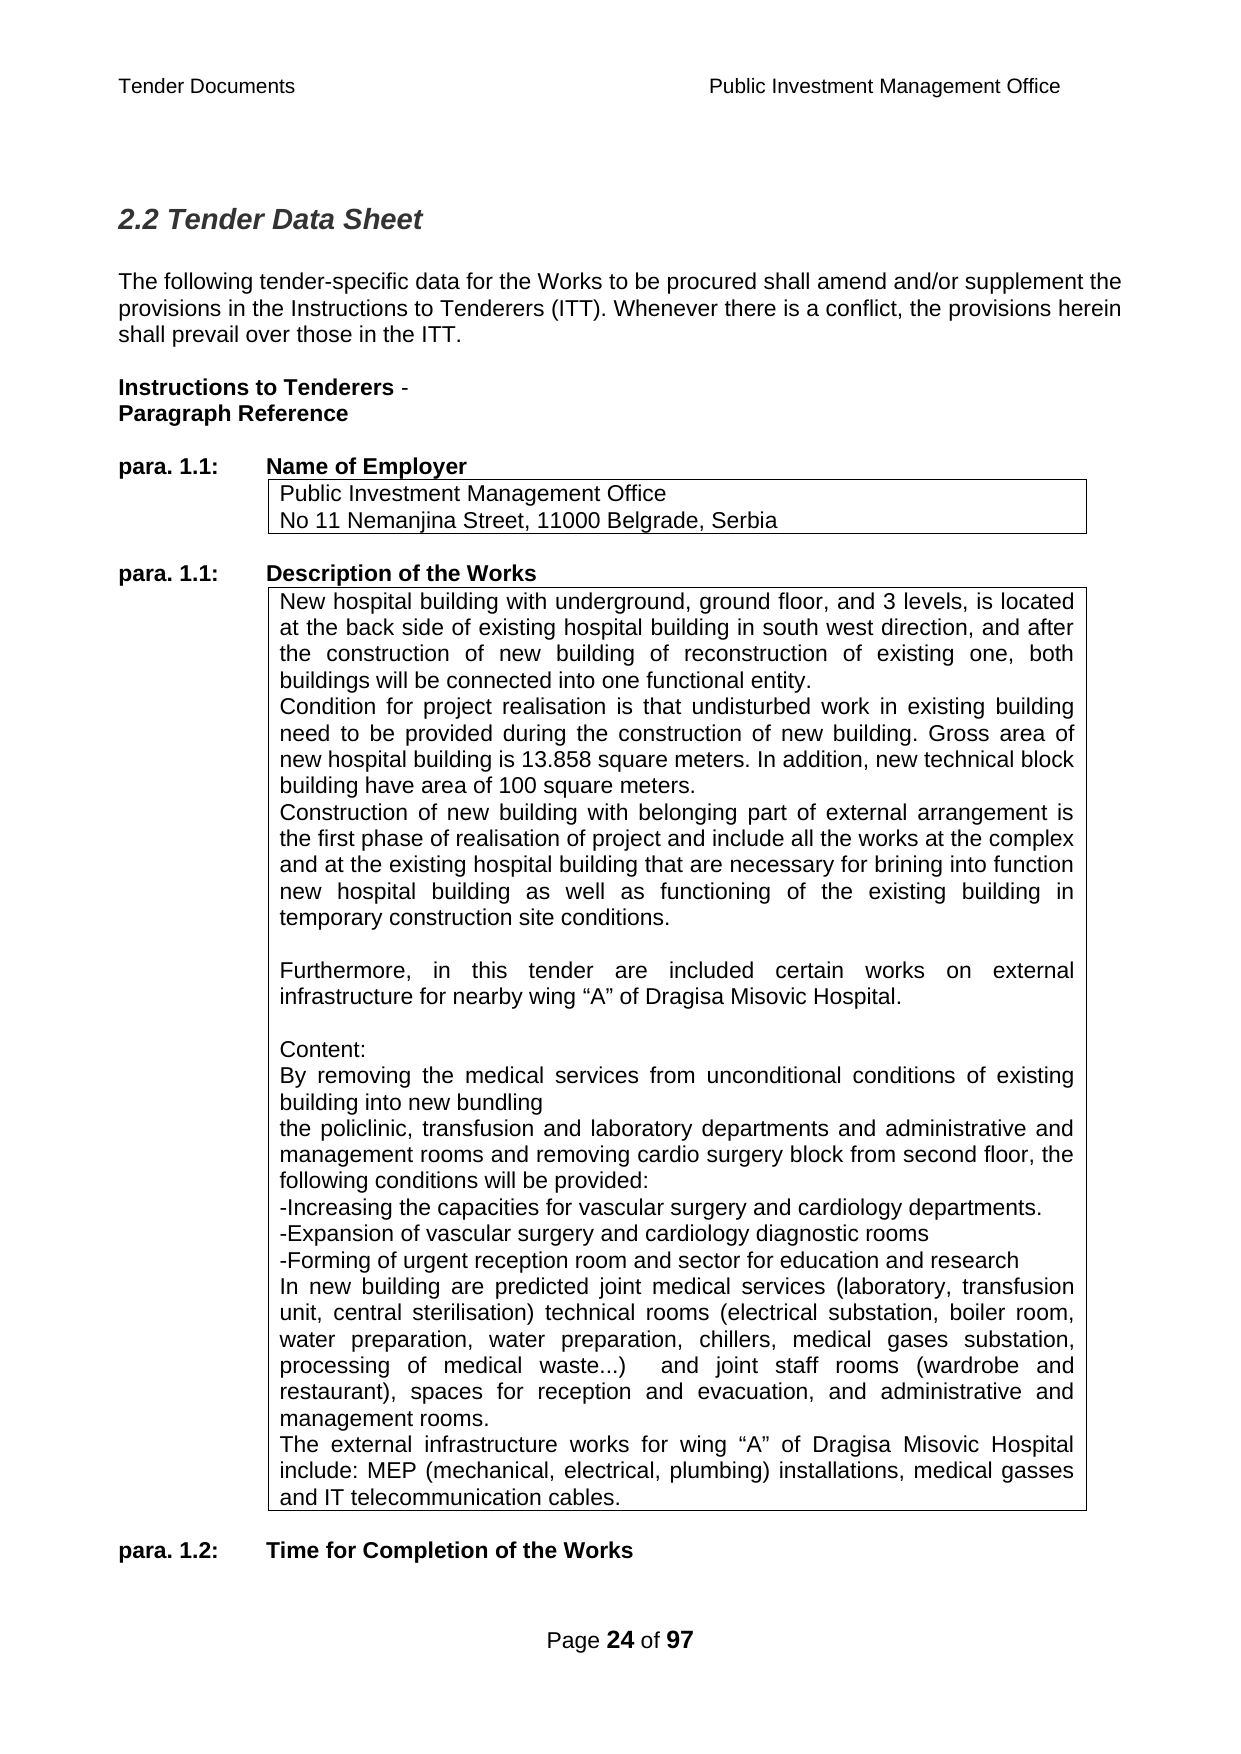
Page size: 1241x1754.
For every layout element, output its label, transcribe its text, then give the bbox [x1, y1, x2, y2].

subtitle 2.2 Tender Data Sheet [118, 202, 1122, 236]
text Instructions to Tenderers - [118, 374, 1122, 400]
table_header New hospital building with underground, ground floor, and 3 levels, is located at the back side of existing hospital building in south west direction, and after the construction of new building of reconstruction of existing one, both buildings will be connected into one functional entity. Condition for project realisation is that undisturbed work in existing building need to be provided during the construction of new building. Gross area of new hospital building is 13.858 square meters. In addition, new technical block building have area of 100 square meters. Construction of new building with belonging part of external arrangement is the first phase of realisation of project and include all the works at the complex and at the existing hospital building that are necessary for brining into function new hospital building as well as functioning of the existing building in temporary construction site conditions. Furthermore, in this tender are included certain works on external infrastructure for nearby wing “A” of Dragisa Misovic Hospital. Content: By removing the medical services from unconditional conditions of existing building into new bundling the policlinic, transfusion and laboratory departments and administrative and management rooms and removing cardio surgery block from second floor, the following conditions will be provided: -Increasing the capacities for vascular surgery and cardiology departments. -Expansion of vascular surgery and cardiology diagnostic rooms -Forming of urgent reception room and sector for education and research In new building are predicted joint medical services (laboratory, transfusion unit, central sterilisation) technical rooms (electrical substation, boiler room, water preparation, water preparation, chillers, medical gases substation, processing of medical waste...) and joint staff rooms (wardrobe and restaurant), spaces for reception and evacuation, and administrative and management rooms. The external infrastructure works for wing “A” of Dragisa Misovic Hospital include: MEP (mechanical, electrical, plumbing) installations, medical gasses and IT telecommunication cables. [269, 588, 1086, 1510]
text The following tender-specific data for the Works to be procured shall amend and/or supplement the provisions in the Instructions to Tenderers (ITT). Whenever there is a conflict, the provisions herein shall prevail over those in the ITT. [118, 268, 1122, 347]
text para. 1.1: Description of the Works [118, 560, 1122, 587]
text para. 1.2: Time for Completion of the Works [118, 1537, 1122, 1564]
text Paragraph Reference [118, 400, 1122, 426]
table_header Public Investment Management Office No 11 Nemanjina Street, 11000 Belgrade, Serbia [269, 480, 1086, 533]
text para. 1.1: Name of Employer [118, 453, 1122, 479]
